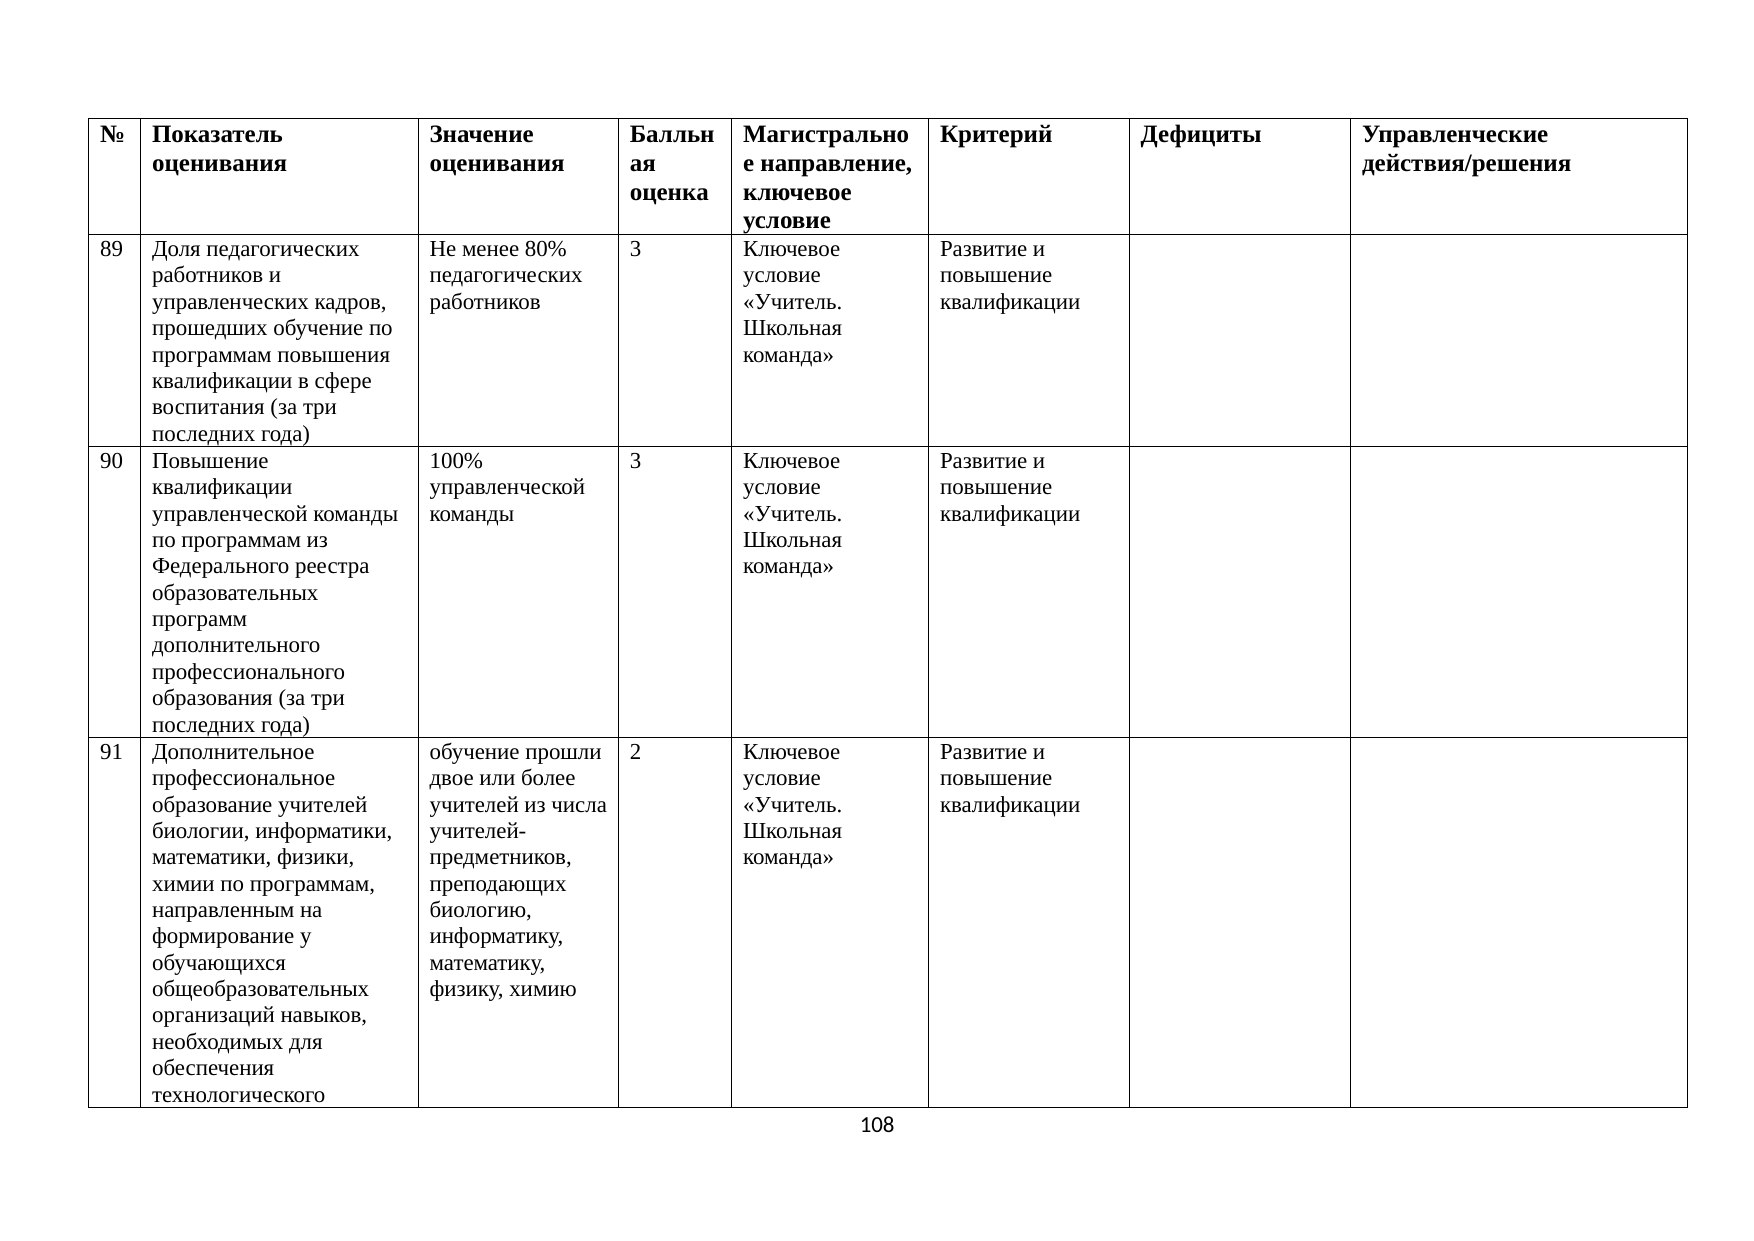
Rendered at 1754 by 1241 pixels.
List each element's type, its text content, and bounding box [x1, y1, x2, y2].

table_cell 2 [619, 738, 731, 1107]
table_header Критерий [929, 119, 1129, 234]
table_header Балльная оценка [619, 119, 731, 234]
table_cell [1351, 738, 1687, 1107]
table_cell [732, 738, 928, 1107]
table_header Магистральное направление, ключевое условие [732, 119, 928, 234]
table_cell Доля педагогических работников и управленческих кадров, прошедших обучение по программам повышения квалификации в сфере воспитания (за три последних года) [141, 235, 418, 446]
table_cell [419, 738, 618, 1107]
table_cell Повышение квалификации управленческой команды по программам из Федерального реестра образовательных программ дополнительного профессионального образования (за три последних года) [141, 447, 418, 737]
table_cell 3 [619, 447, 731, 737]
table_cell Развитие и повышение квалификации [929, 738, 1129, 1107]
table_cell Развитие и повышение квалификации [929, 447, 1129, 737]
table_cell [1351, 235, 1687, 446]
table_cell Развитие и повышение квалификации [929, 235, 1129, 446]
table_cell [1130, 235, 1350, 446]
table_header № [89, 119, 140, 234]
table_cell 90 [89, 447, 140, 737]
table_header Значение оценивания [419, 119, 618, 234]
table_header Управленческие действия/решения [1351, 119, 1687, 234]
table_cell Ключевое условие «Учитель. Школьная команда» [732, 447, 928, 737]
table_cell [1130, 738, 1350, 1107]
table_cell Не менее 80% педагогических работников [419, 235, 618, 446]
table_header Показатель оценивания [141, 119, 418, 234]
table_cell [732, 235, 928, 446]
table_cell [1351, 447, 1687, 737]
table_cell 3 [619, 235, 731, 446]
table_cell 91 [89, 738, 140, 1107]
table_cell 89 [89, 235, 140, 446]
table_cell 100% управленческой команды [419, 447, 618, 737]
table_header Дефициты [1130, 119, 1350, 234]
table_cell [1130, 447, 1350, 737]
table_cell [141, 738, 418, 1107]
